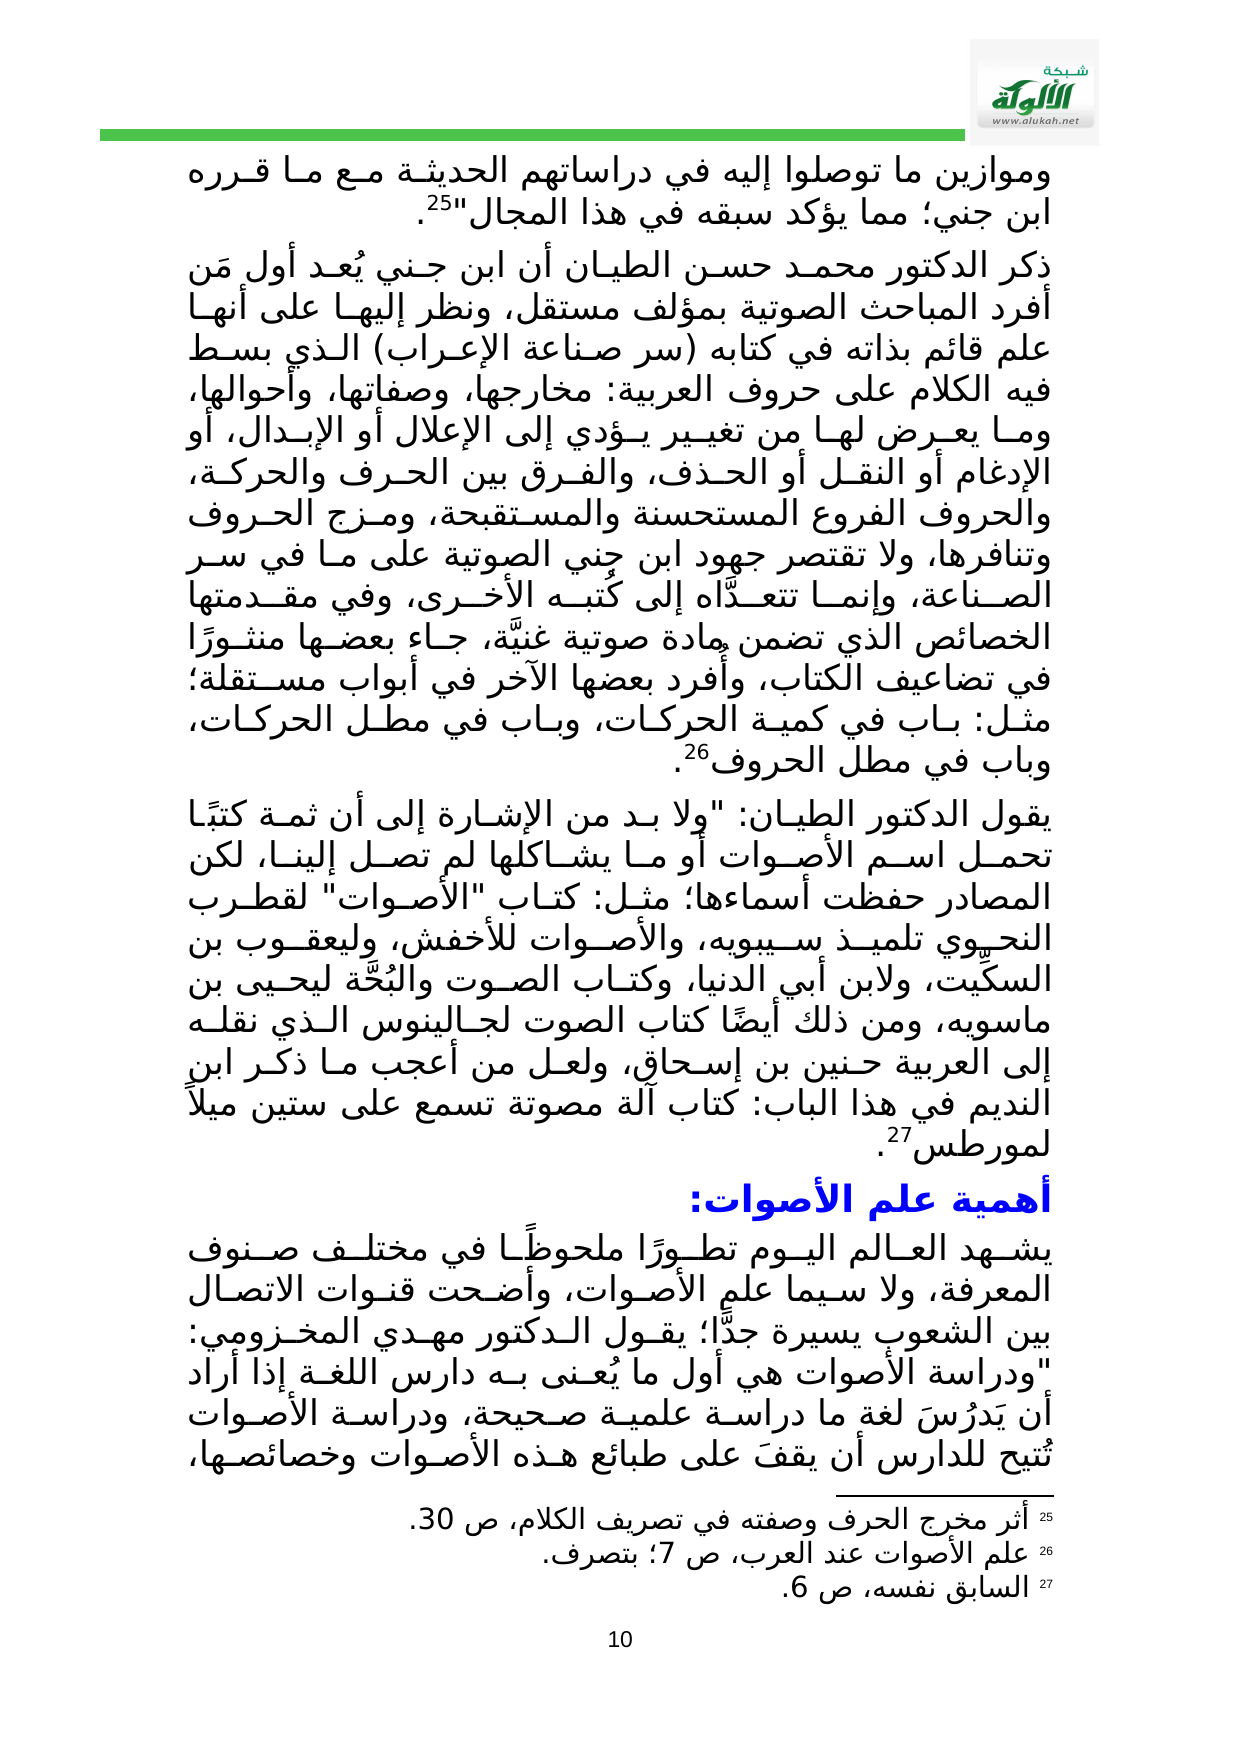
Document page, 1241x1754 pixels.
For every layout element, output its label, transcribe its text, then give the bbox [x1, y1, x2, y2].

text ذكر الدكتور محمد حسن الطيان أن ابن جني يُعد أول مَن أفرد المباحث الصوتية بمؤلف مستقل، ونظر إليها على أنها علم قائم بذاته في كتابه (سر صناعة الإعراب) الذي بسط فيه الكلام على حروف العربية: مخارجها، وصفاتها، وأحوالها، وما يعرض لها من تغيير يؤدي إلى الإعلال أو الإبدال، أو الإدغام أو النقل أو الحذف، والفرق بين الحرف والحركة، والحروف الفروع المستحسنة والمستقبحة، ومزج الحروف وتنافرها، ولا تقتصر جهود ابن جني الصوتية على ما في سر الصناعة، وإنما تتعدَّاه إلى كُتبه الأخرى، وفي مقدمتها الخصائص الذي تضمن مادة صوتية غنيَّة، جاء بعضها منثورًا في تضاعيف الكتاب، وأُفرد بعضها الآخر في أبواب مستقلة؛ مثل: باب في كمية الحركات، وباب في مطل الحركات، وباب في مطل الحروف. [187, 245, 1053, 781]
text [187, 1228, 1053, 1475]
text يقول الدكتور الطيان: "ولا بد من الإشارة إلى أن ثمة كتبًا تحمل اسم الأصوات أو ما يشاكلها لم تصل إلينا، لكن المصادر حفظت أسماءها؛ مثل: كتاب "الأصوات" لقطرب النحوي تلميذ سيبويه، والأصوات للأخفش، وليعقوب بن السكِّيت، ولابن أبي الدنيا، وكتاب الصوت والبُحَّة ليحيى بن ماسويه، ومن ذلك أيضًا كتاب الصوت لجالينوس الذي نقله إلى العربية حنين بن إسحاق، ولعل من أعجب ما ذكر ابن النديم في هذا الباب: كتاب آلة مصوتة تسمع على ستين ميلاً لمورطس. [187, 794, 1053, 1165]
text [187, 150, 1053, 232]
subtitle أهمية علم الأصوات: [187, 1177, 1053, 1221]
